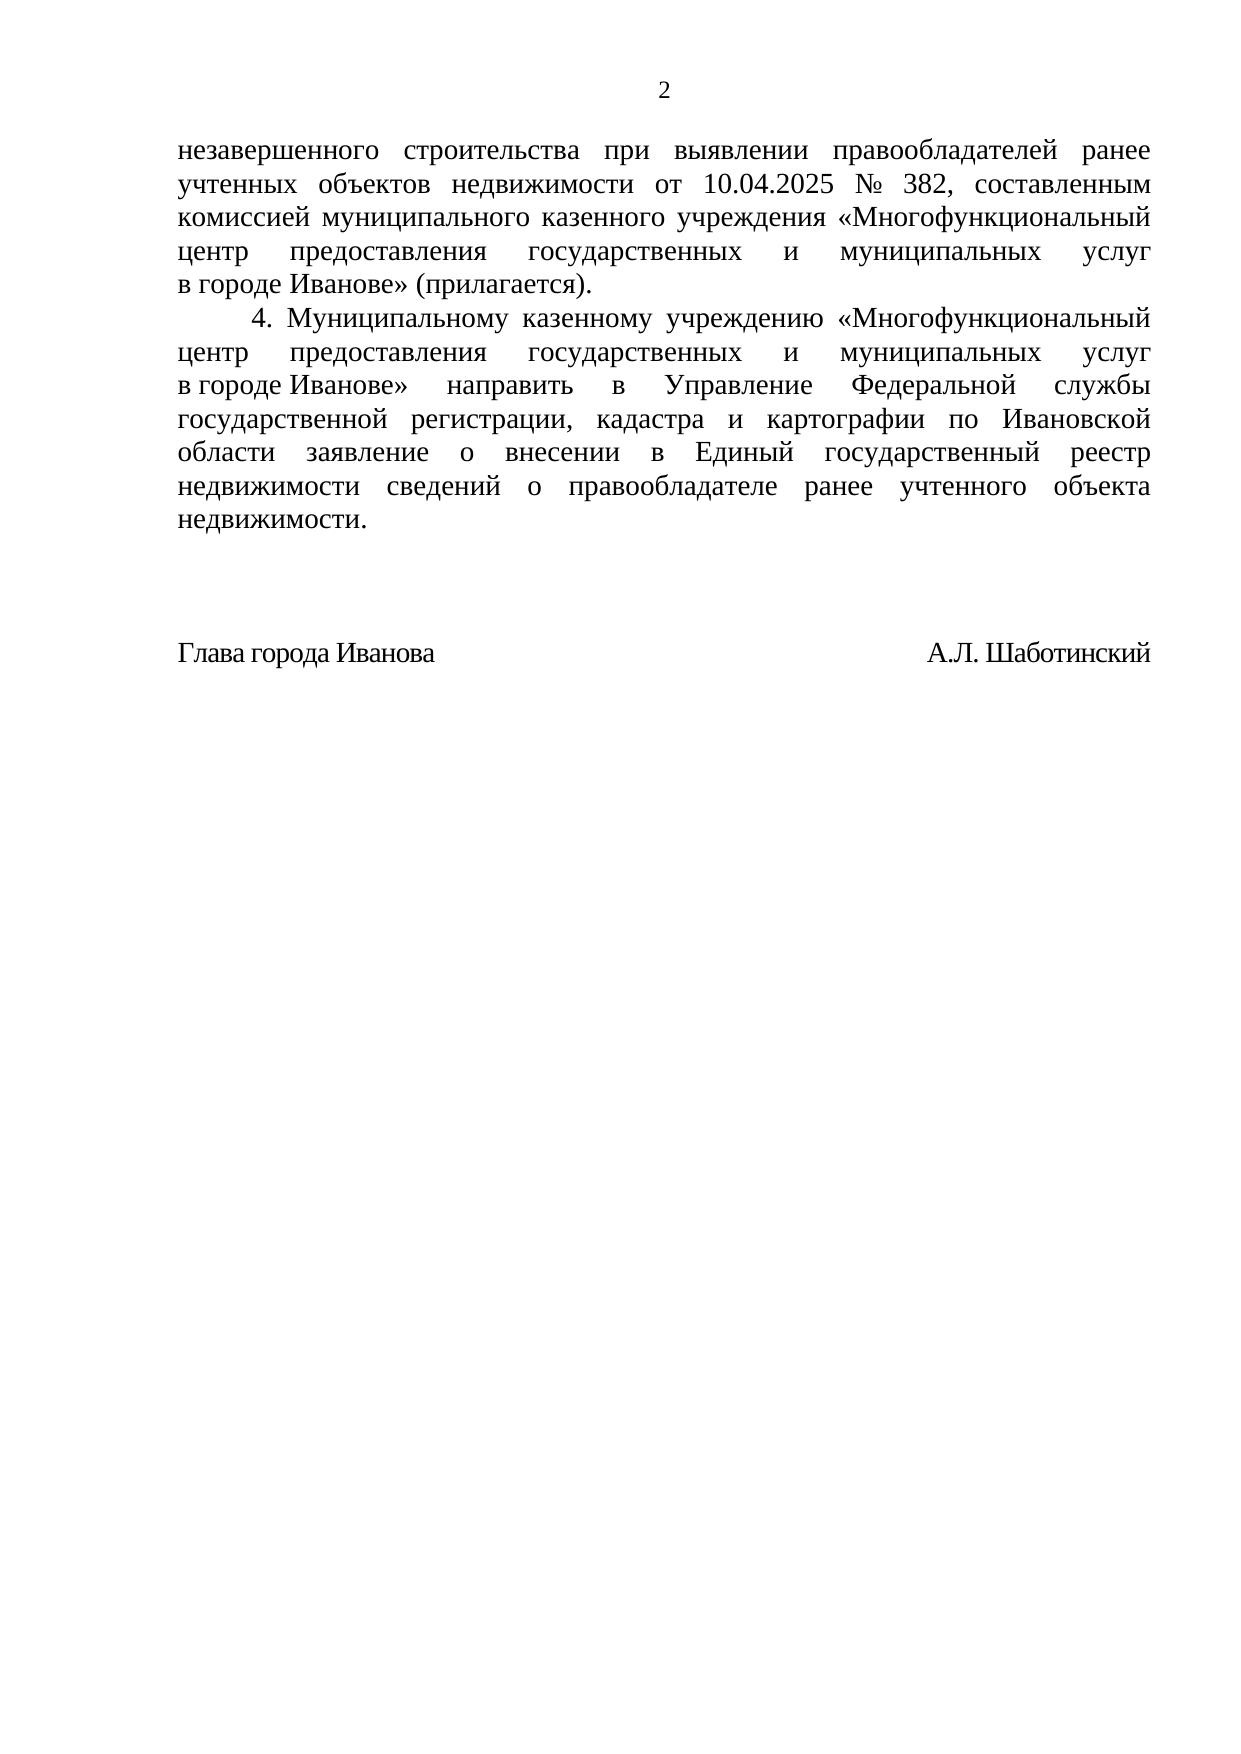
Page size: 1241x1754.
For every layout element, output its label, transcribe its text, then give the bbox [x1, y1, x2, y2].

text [177, 132, 1152, 300]
table_header Глава города Иванова [166, 636, 664, 669]
table_header А.Л. Шаботинский [664, 636, 1163, 669]
text 4. Муниципальному казенному учреждению «Многофункциональный центр предоставления государственных и муниципальных услуг в городе Иванове» направить в Управление Федеральной службы государственной регистрации, кадастра и картографии по Ивановской области заявление о внесении в Единый государственный реестр недвижимости сведений о правообладателе ранее учтенного объекта недвижимости. [177, 300, 1152, 535]
